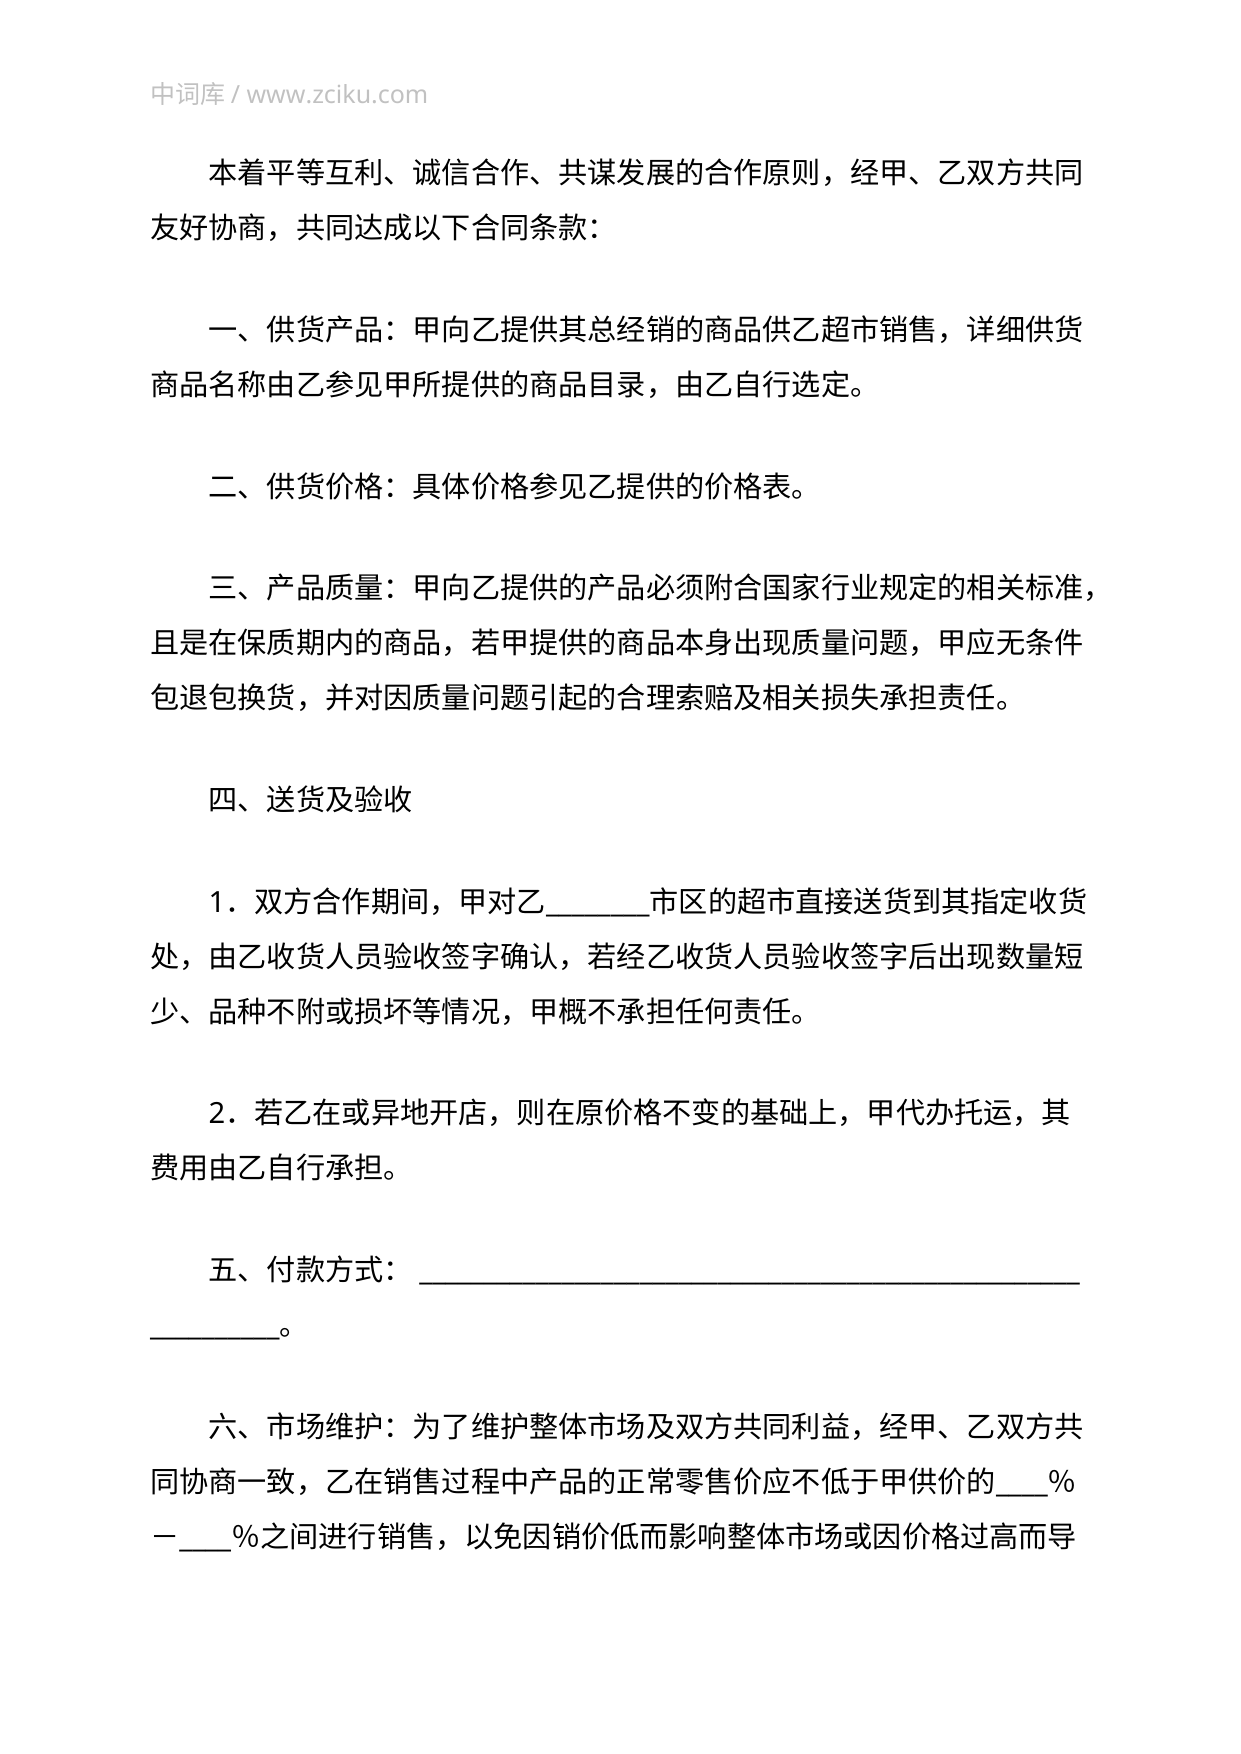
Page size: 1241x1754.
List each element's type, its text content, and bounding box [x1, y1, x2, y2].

text 四、送货及验收 [150, 777, 1090, 819]
text 一、供货产品：甲向乙提供其总经销的商品供乙超市销售，详细供货商品名称由乙参见甲所提供的商品目录，由乙自行选定。 [150, 307, 1090, 404]
text 2．若乙在或异地开店，则在原价格不变的基础上，甲代办托运，其费用由乙自行承担。 [150, 1090, 1090, 1187]
text 二、供货价格：具体价格参见乙提供的价格表。 [150, 463, 1090, 506]
text 本着平等互利、诚信合作、共谋发展的合作原则，经甲、乙双方共同友好协商，共同达成以下合同条款： [150, 150, 1090, 247]
text 五、付款方式： _____________________________________________________________。 [150, 1247, 1090, 1344]
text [150, 1404, 1090, 1556]
text 三、产品质量：甲向乙提供的产品必须附合国家行业规定的相关标准，且是在保质期内的商品，若甲提供的商品本身出现质量问题，甲应无条件包退包换货，并对因质量问题引起的合理索赔及相关损失承担责任。 [150, 565, 1090, 717]
text 1．双方合作期间，甲对乙________市区的超市直接送货到其指定收货处，由乙收货人员验收签字确认，若经乙收货人员验收签字后出现数量短少、品种不附或损坏等情况，甲概不承担任何责任。 [150, 878, 1090, 1031]
